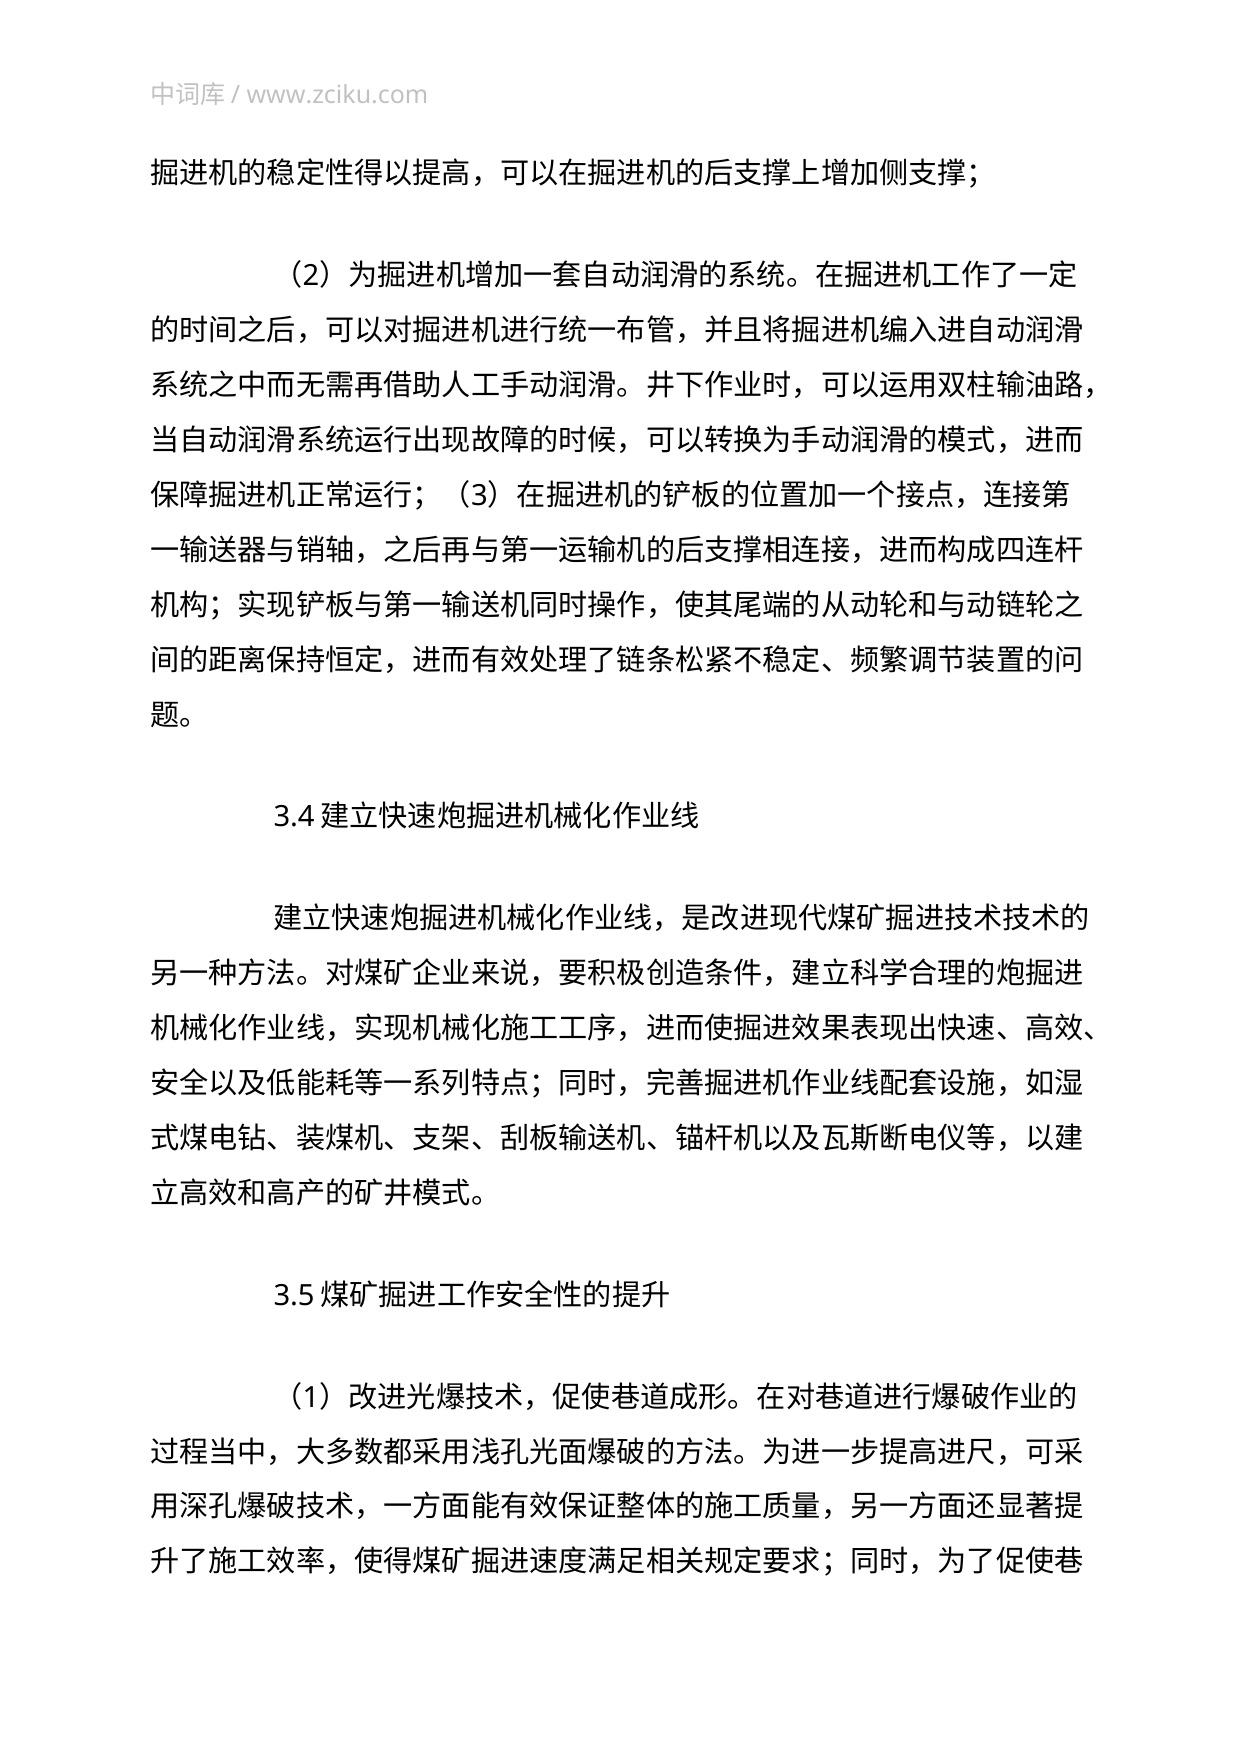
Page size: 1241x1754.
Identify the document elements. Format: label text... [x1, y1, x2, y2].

text （2）为掘进机增加一套自动润滑的系统。在掘进机工作了一定的时间之后，可以对掘进机进行统一布管，并且将掘进机编入进自动润滑系统之中而无需再借助人工手动润滑。井下作业时，可以运用双柱输油路，当自动润滑系统运行出现故障的时候，可以转换为手动润滑的模式，进而保障掘进机正常运行；（3）在掘进机的铲板的位置加一个接点，连接第一输送器与销轴，之后再与第一运输机的后支撑相连接，进而构成四连杆机构；实现铲板与第一输送机同时操作，使其尾端的从动轮和与动链轮之间的距离保持恒定，进而有效处理了链条松紧不稳定、频繁调节装置的问题。 [150, 252, 1090, 733]
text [150, 1373, 1090, 1580]
text 建立快速炮掘进机械化作业线，是改进现代煤矿掘进技术技术的另一种方法。对煤矿企业来说，要积极创造条件，建立科学合理的炮掘进机械化作业线，实现机械化施工工序，进而使掘进效果表现出快速、高效、安全以及低能耗等一系列特点；同时，完善掘进机作业线配套设施，如湿式煤电钻、装煤机、支架、刮板输送机、锚杆机以及瓦斯断电仪等，以建立高效和高产的矿井模式。 [150, 895, 1090, 1212]
text 3.5煤矿掘进工作安全性的提升 [150, 1271, 1090, 1313]
text 3.4建立快速炮掘进机械化作业线 [150, 793, 1090, 835]
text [150, 150, 1090, 192]
